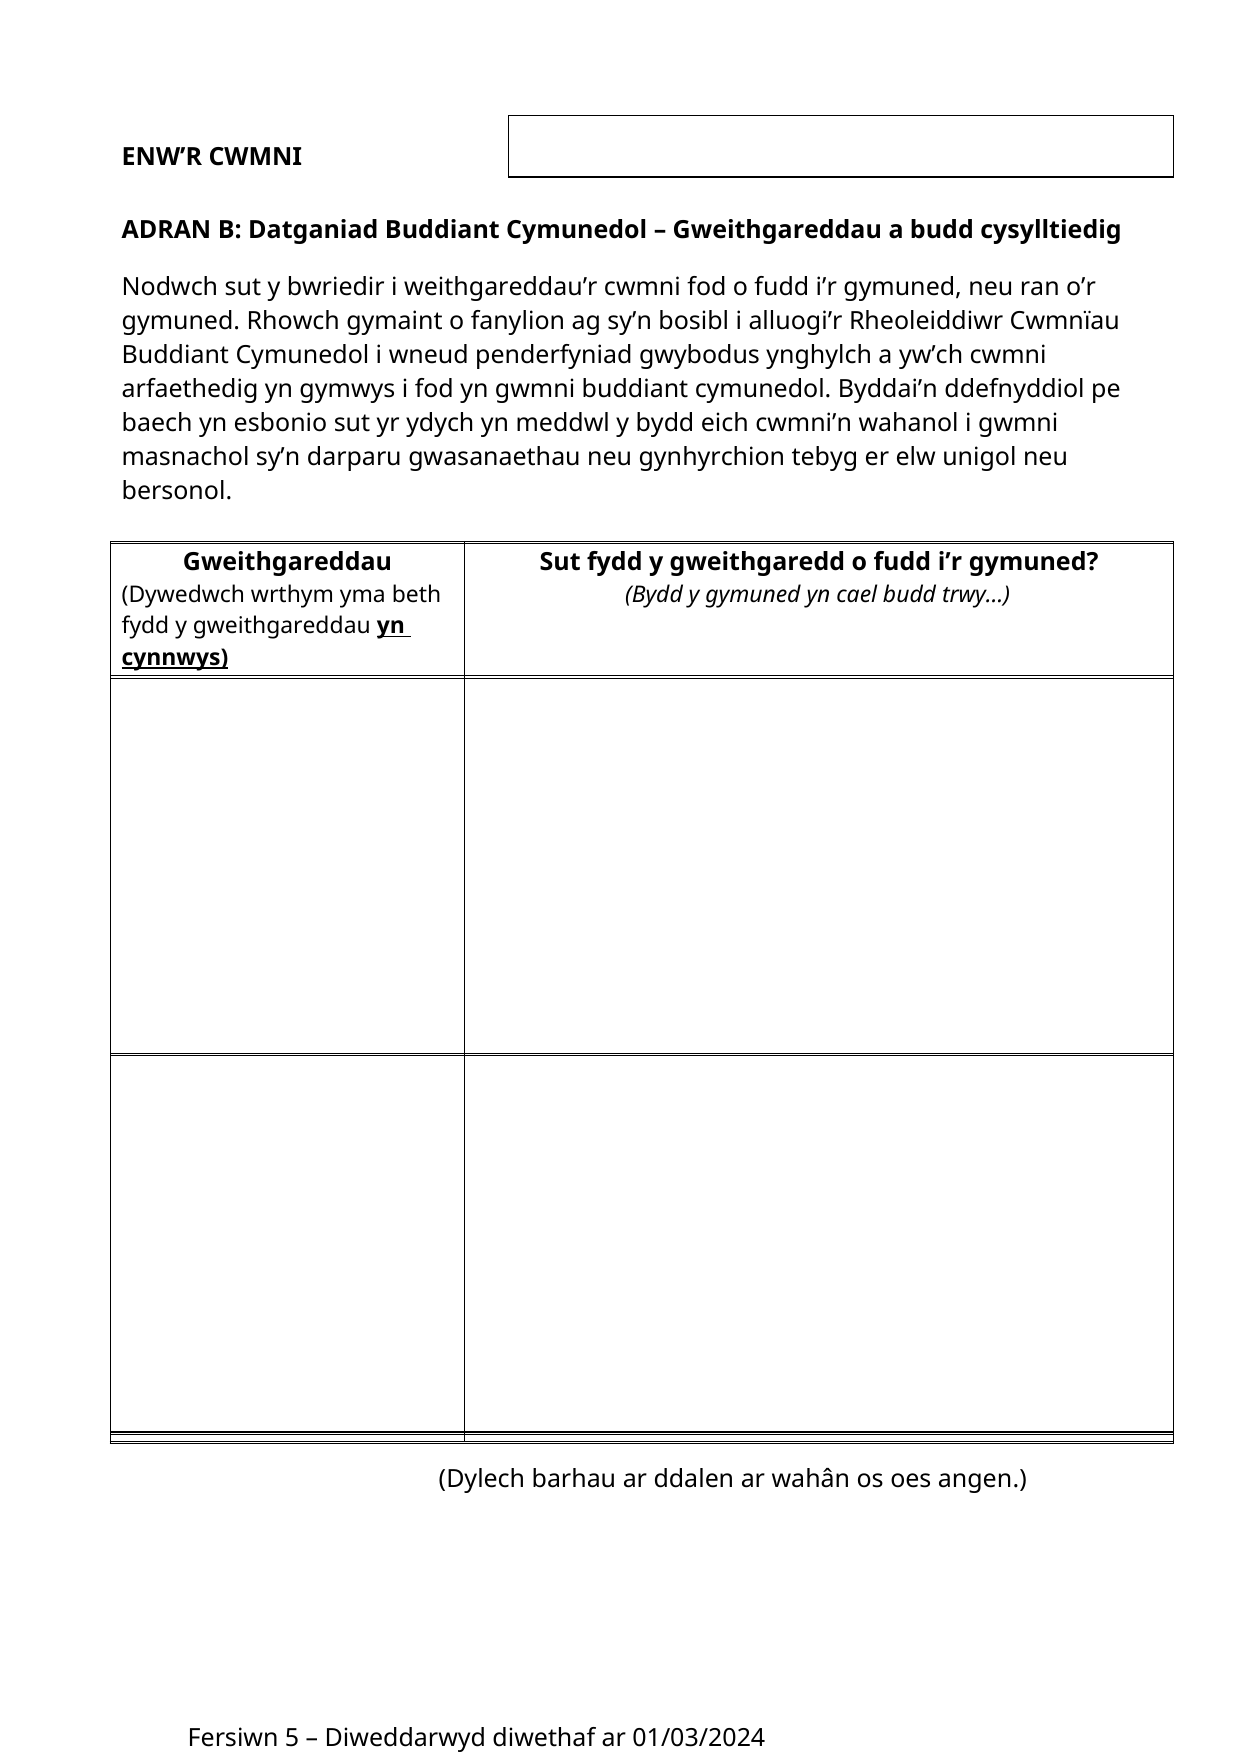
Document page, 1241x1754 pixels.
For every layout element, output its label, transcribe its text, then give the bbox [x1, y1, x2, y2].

table_header ENW’R CWMNI [110, 115, 508, 176]
text (Dylech barhau ar ddalen ar wahân os oes angen.) [187, 1461, 1137, 1495]
table_cell [465, 1056, 1173, 1431]
table_cell Gweithgareddau (Dywedwch wrthym yma beth fydd y gweithgareddau yn cynnwys) [111, 544, 464, 675]
table_cell [465, 679, 1173, 1053]
table_cell ADRAN B: Datganiad Buddiant Cymunedol – Gweithgareddau a budd cysylltiedig Nodwch sut y bwriedir i weithgareddau’r cwmni fod o fudd i’r gymuned, neu ran o’r gymuned. Rhowch gymaint o fanylion ag sy’n bosibl i alluogi’r Rheoleiddiwr Cwmnïau Buddiant Cymunedol i wneud penderfyniad gwybodus ynghylch a yw’ch cwmni arfaethedig yn gymwys i fod yn gwmni buddiant cymunedol. Byddai’n ddefnyddiol pe baech yn esbonio sut yr ydych yn meddwl y bydd eich cwmni’n wahanol i gwmni masnachol sy’n darparu gwasanaethau neu gynhyrchion tebyg er elw unigol neu bersonol. [110, 176, 1173, 541]
table_cell Sut fydd y gweithgaredd o fudd i’r gymuned? (Bydd y gymuned yn cael budd trwy…) [465, 544, 1173, 675]
table_cell [465, 1435, 1173, 1441]
table_header [509, 116, 1173, 176]
table_cell [111, 679, 464, 1053]
table_cell [111, 1435, 464, 1441]
table_cell [111, 1056, 464, 1431]
